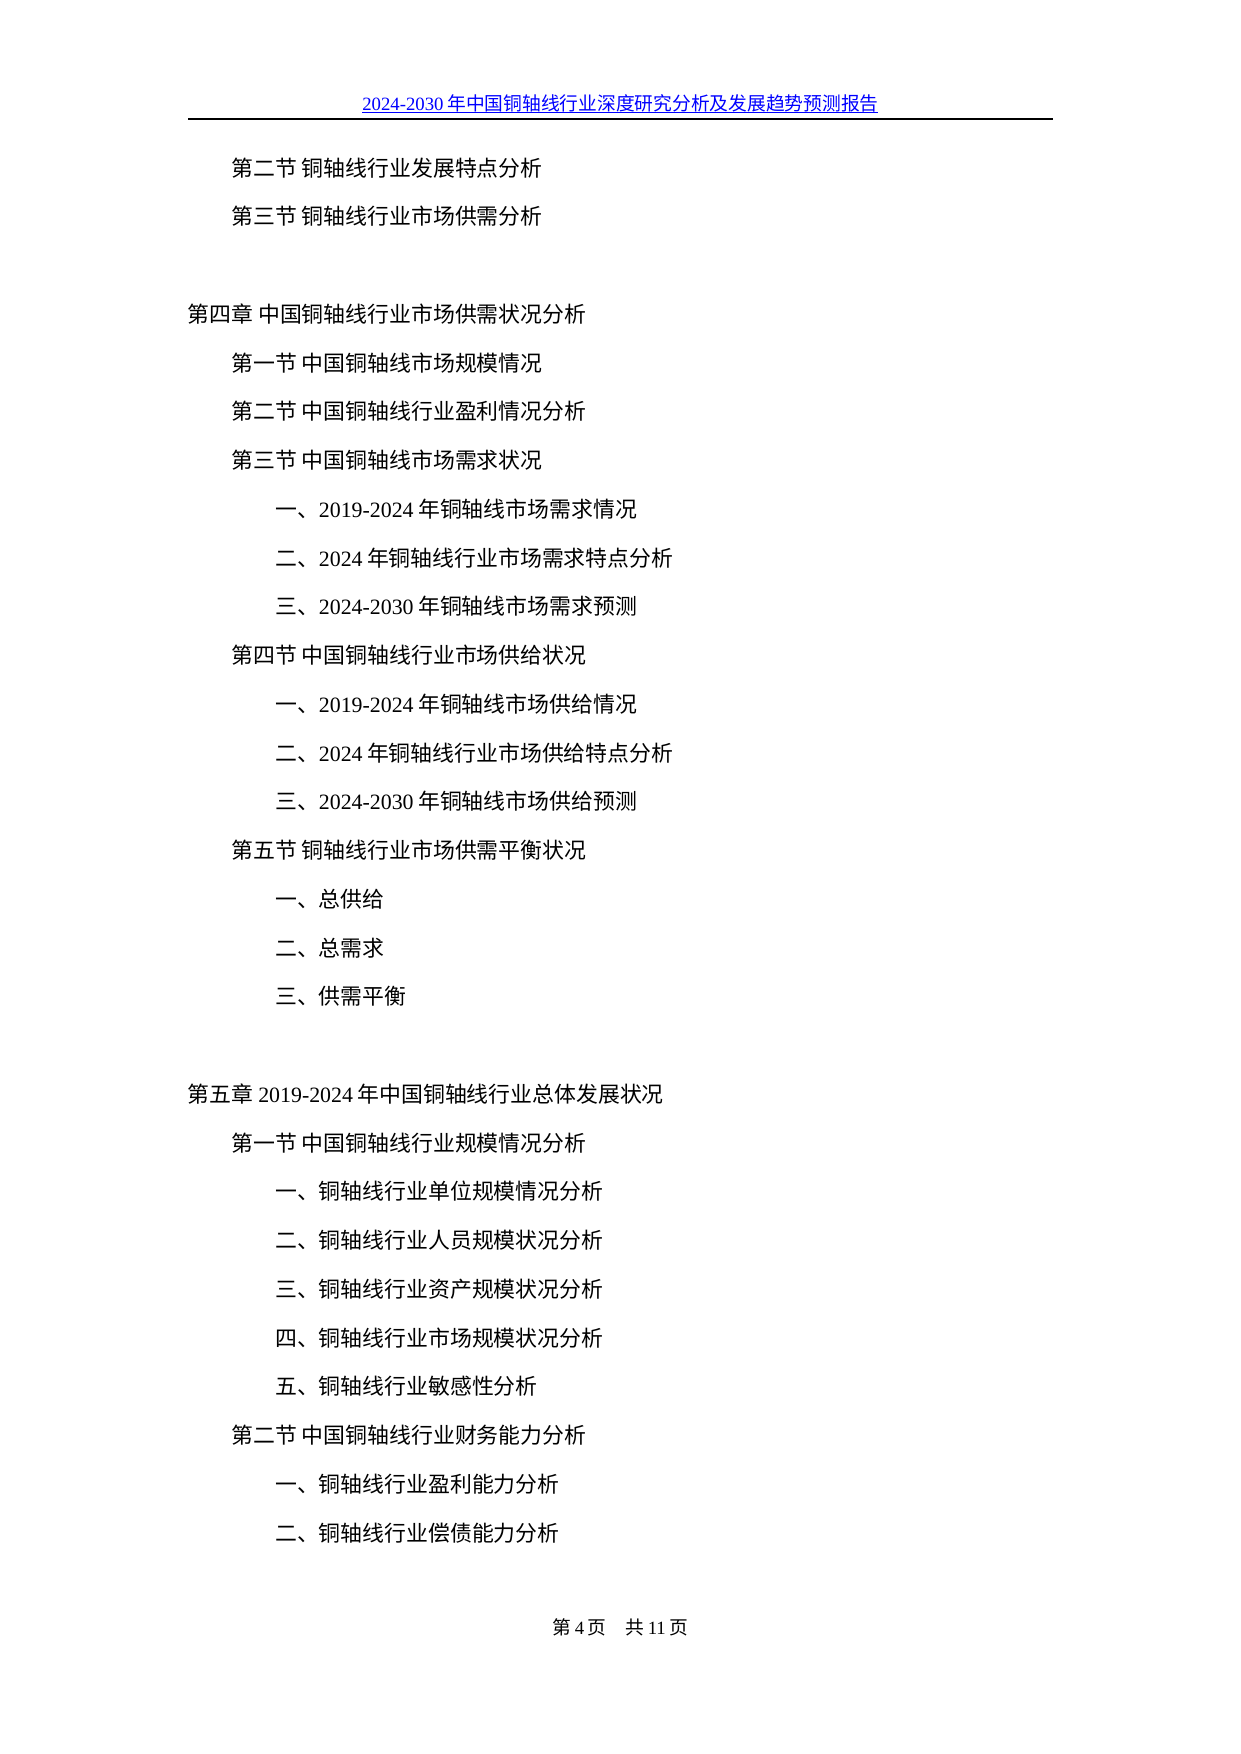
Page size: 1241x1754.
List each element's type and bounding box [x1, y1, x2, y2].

text [187, 150, 1053, 1548]
